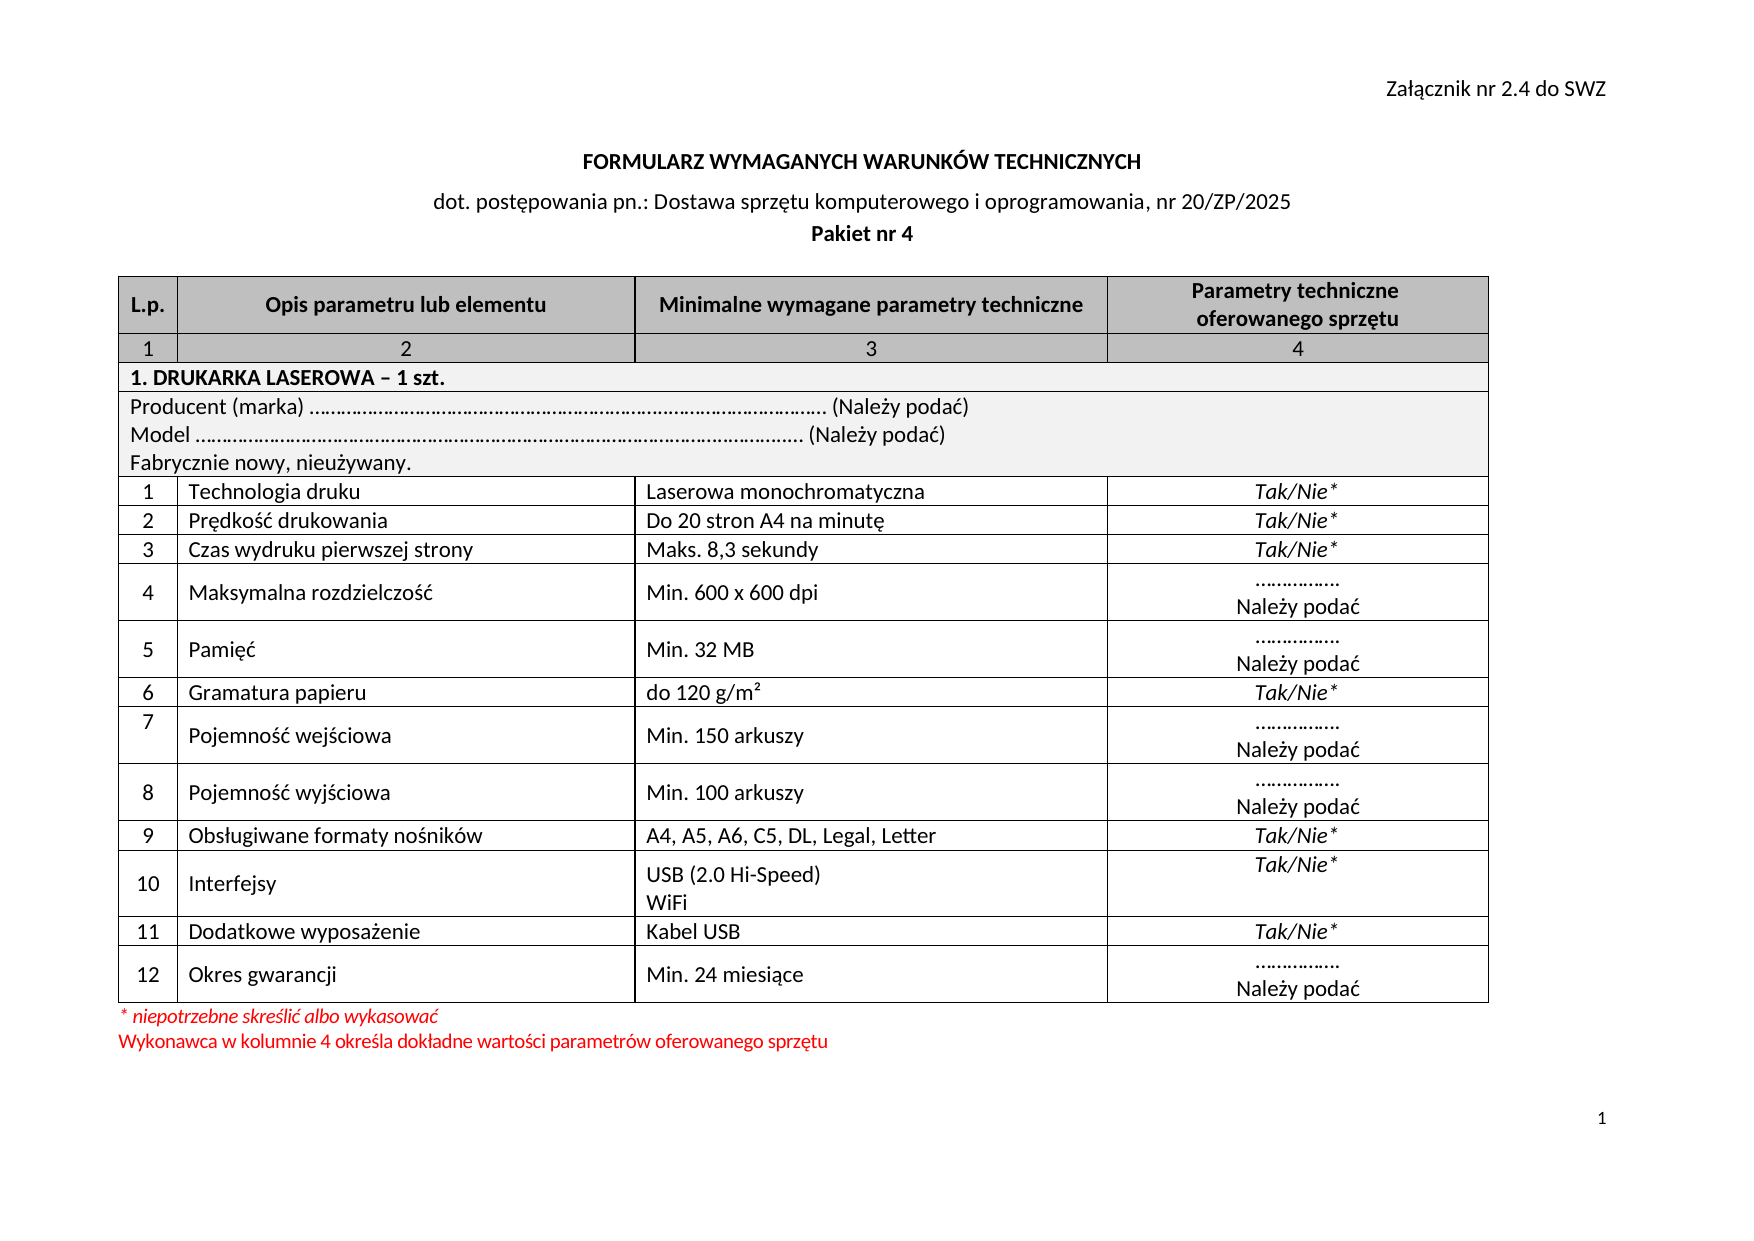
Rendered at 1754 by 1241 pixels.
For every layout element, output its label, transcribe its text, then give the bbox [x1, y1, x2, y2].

table_cell USB (2.0 Hi-Speed) WiFi [636, 851, 1107, 916]
table_cell 3 [119, 535, 177, 563]
table_cell Min. 600 x 600 dpi [636, 564, 1107, 620]
text Pakiet nr 4 [118, 219, 1606, 247]
table_header L.p. [119, 277, 177, 333]
table_cell Min. 150 arkuszy [636, 707, 1107, 763]
table_cell 2 [178, 334, 634, 362]
table_cell Tak/Nie* [1108, 678, 1488, 706]
text * niepotrzebne skreślić albo wykasować [118, 1003, 1606, 1029]
table_cell 2 [119, 506, 177, 534]
table_cell 6 [119, 678, 177, 706]
table_cell 3 [636, 334, 1107, 362]
table_cell Pamięć [178, 621, 634, 677]
table_cell do 120 g/m² [636, 678, 1107, 706]
table_cell ……………. Należy podać [1108, 621, 1488, 677]
table_cell Gramatura papieru [178, 678, 634, 706]
table_cell Min. 32 MB [636, 621, 1107, 677]
table_cell ……………. Należy podać [1108, 946, 1488, 1002]
text dot. postępowania pn.: Dostawa sprzętu komputerowego i oprogramowania, nr 20/ZP/2025 [118, 187, 1606, 215]
table_cell Min. 100 arkuszy [636, 764, 1107, 820]
table_cell ……………. Należy podać [1108, 564, 1488, 620]
table_cell Tak/Nie* [1108, 917, 1488, 945]
table_cell A4, A5, A6, C5, DL, Legal, Letter [636, 821, 1107, 849]
table_cell 12 [119, 946, 177, 1002]
table_cell Tak/Nie* [1108, 477, 1488, 505]
table_cell Dodatkowe wyposażenie [178, 917, 634, 945]
table_cell 7 [119, 707, 177, 763]
table_cell Do 20 stron A4 na minutę [636, 506, 1107, 534]
table_cell 11 [119, 917, 177, 945]
table_cell Tak/Nie* [1108, 535, 1488, 563]
table_cell Technologia druku [178, 477, 634, 505]
table_cell Tak/Nie* [1108, 506, 1488, 534]
table_cell Okres gwarancji [178, 946, 634, 1002]
table_cell ……………. Należy podać [1108, 707, 1488, 763]
table_cell 4 [119, 564, 177, 620]
table_cell 10 [119, 851, 177, 916]
table_cell 5 [119, 621, 177, 677]
table_cell Interfejsy [178, 851, 634, 916]
table_cell Maksymalna rozdzielczość [178, 564, 634, 620]
table_header Opis parametru lub elementu [178, 277, 634, 333]
text Wykonawca w kolumnie 4 określa dokładne wartości parametrów oferowanego sprzętu [118, 1029, 1606, 1054]
table_cell 9 [119, 821, 177, 849]
table_cell 4 [1108, 334, 1488, 362]
table_cell Obsługiwane formaty nośników [178, 821, 634, 849]
table_header Minimalne wymagane parametry techniczne [636, 277, 1107, 333]
table_cell Tak/Nie* [1108, 851, 1488, 916]
table_cell Maks. 8,3 sekundy [636, 535, 1107, 563]
table_cell 8 [119, 764, 177, 820]
table_cell Prędkość drukowania [178, 506, 634, 534]
table_cell Laserowa monochromatyczna [636, 477, 1107, 505]
table_cell ……………. Należy podać [1108, 764, 1488, 820]
table_cell Czas wydruku pierwszej strony [178, 535, 634, 563]
table_header Parametry techniczne oferowanego sprzętu [1108, 277, 1488, 333]
table_cell Producent (marka) …………………………………………………………..………………………… (Należy podać) Model ………………………………………………………………………………………..………..… (Należy podać) Fabrycznie nowy, nieużywany. [119, 392, 1488, 476]
table_cell Min. 24 miesiące [636, 946, 1107, 1002]
table_cell 1. DRUKARKA LASEROWA – 1 szt. [119, 363, 1488, 391]
table_cell Kabel USB [636, 917, 1107, 945]
text FORMULARZ WYMAGANYCH WARUNKÓW TECHNICZNYCH [118, 137, 1606, 175]
table_cell Pojemność wyjściowa [178, 764, 634, 820]
table_cell 1 [119, 477, 177, 505]
table_cell Tak/Nie* [1108, 821, 1488, 849]
table_cell 1 [119, 334, 177, 362]
table_cell Pojemność wejściowa [178, 707, 634, 763]
